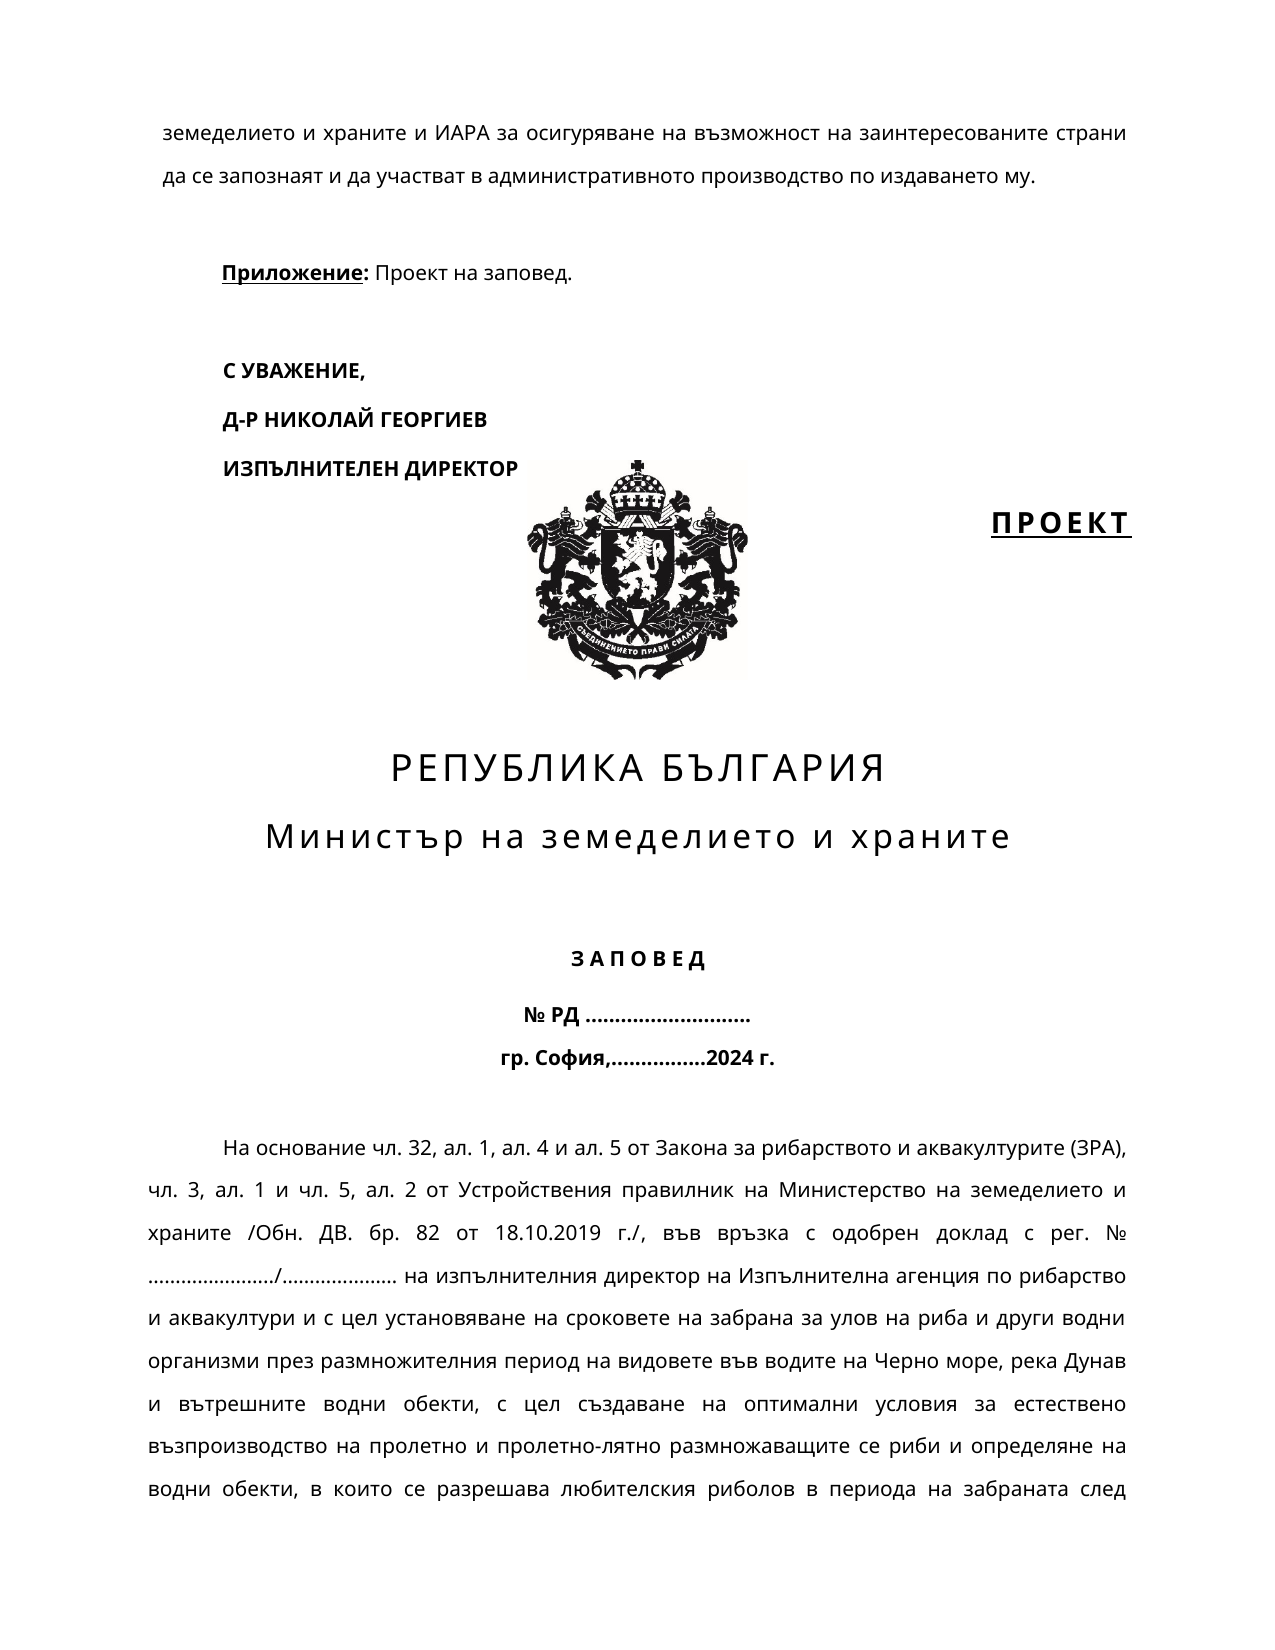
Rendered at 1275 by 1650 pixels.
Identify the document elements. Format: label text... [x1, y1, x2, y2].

text С УВАЖЕНИЕ, [162, 356, 1127, 385]
text Д-Р НИКОЛАЙ ГЕОРГИЕВ [162, 405, 1127, 433]
text гр. София,................2024 г. [148, 1043, 1127, 1072]
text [148, 1133, 1127, 1502]
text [162, 118, 1127, 189]
text З А П О В Е Д [148, 944, 1127, 972]
text ИЗПЪЛНИТЕЛЕН ДИРЕКТОР [162, 454, 1127, 482]
picture [527, 482, 748, 503]
picture [527, 542, 748, 680]
text Министър на земеделието и храните [148, 813, 1127, 858]
text ПРОЕКТ [148, 503, 1127, 542]
text РЕПУБЛИКА БЪЛГАРИЯ [148, 741, 1127, 792]
text Приложение: Проект на заповед. [221, 258, 1127, 287]
text № РД ............................ [148, 1001, 1127, 1029]
